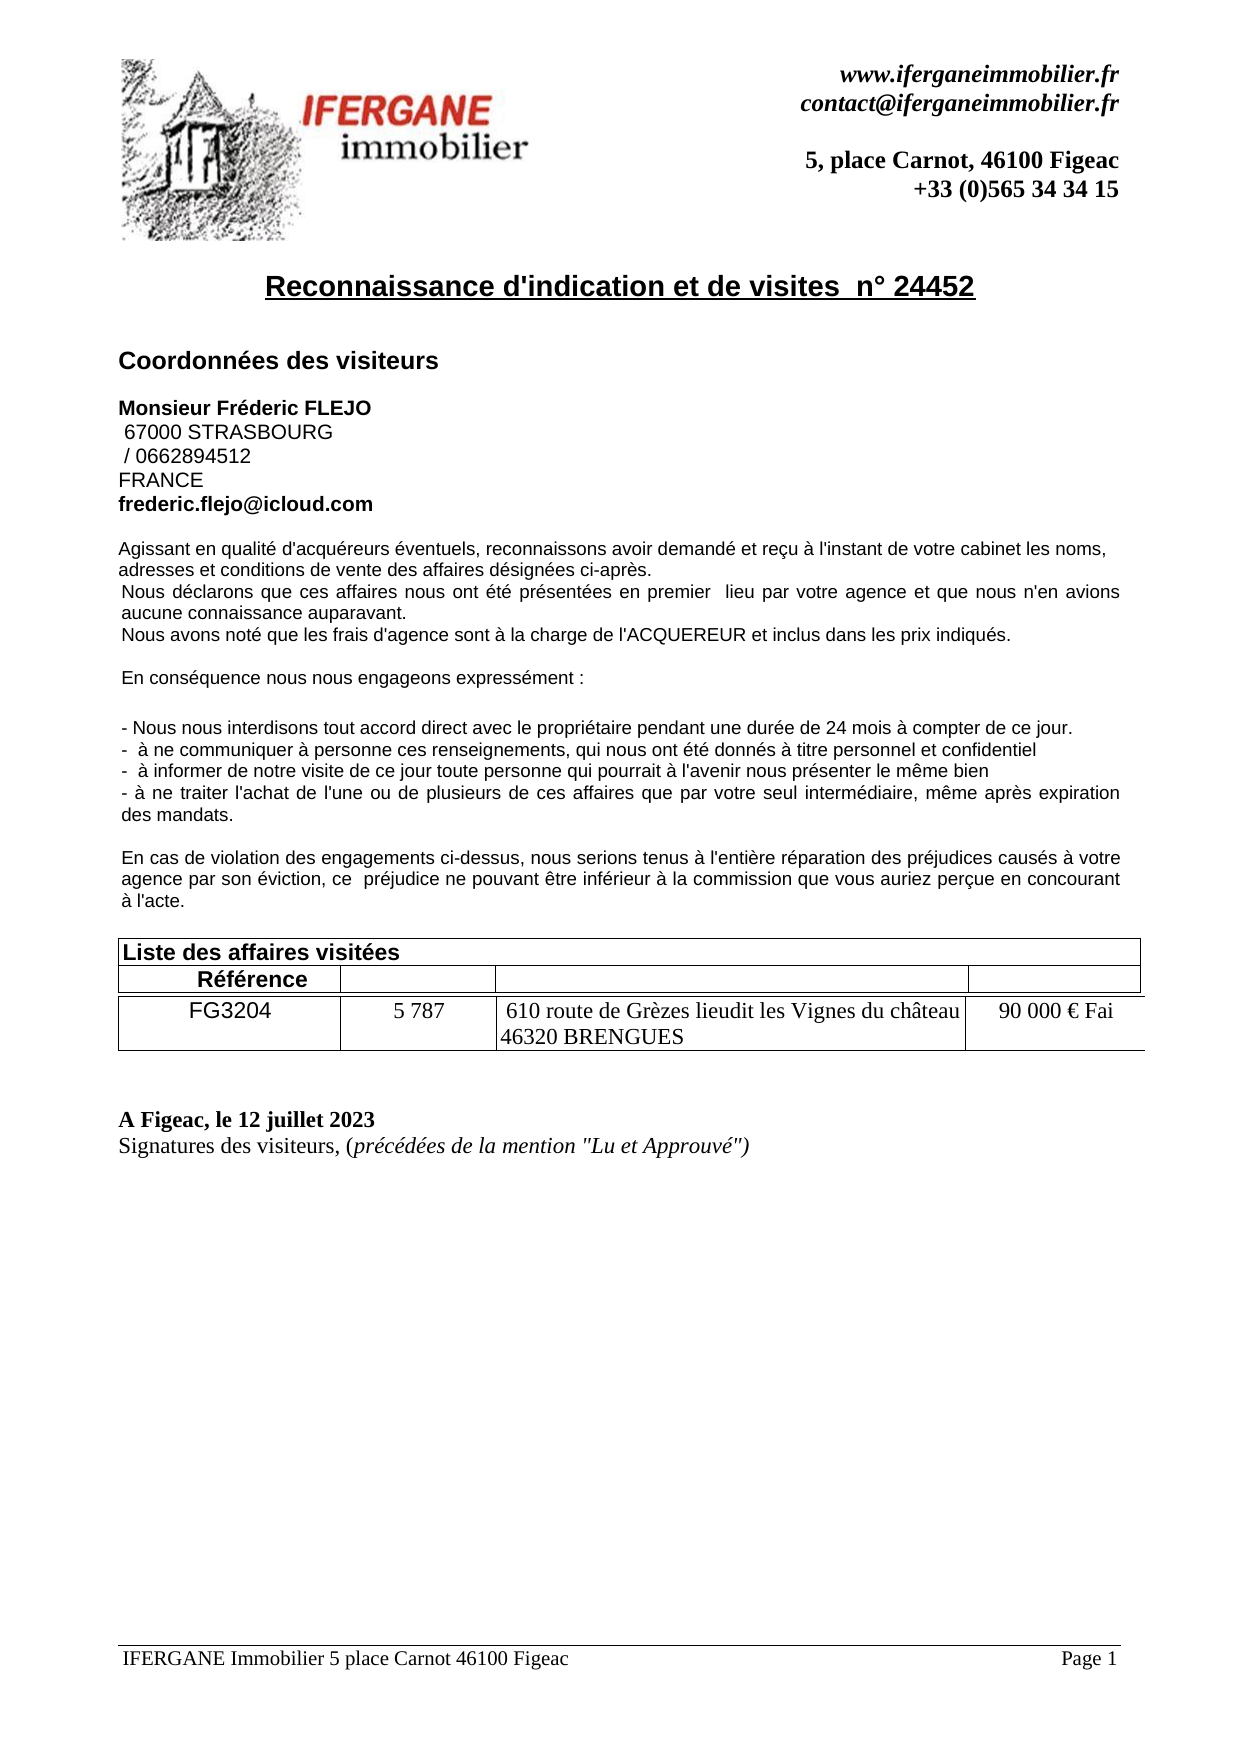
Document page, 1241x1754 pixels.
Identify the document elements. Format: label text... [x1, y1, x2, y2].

table_header Liste des affaires visitées [119, 939, 1140, 965]
text - à informer de notre visite de ce jour toute personne qui pourrait à l'avenir nous présenter le même bien [121, 760, 1122, 782]
text 67000 STRASBOURG [118, 420, 1122, 444]
table_header [969, 966, 1140, 992]
text Reconnaissance d'indication et de visites n° 24452 [118, 269, 1122, 303]
text Nous déclarons que ces affaires nous ont été présentées en premier lieu par votre agence et que nous n'en avions aucune connaissance auparavant. [121, 581, 1122, 624]
table_header [341, 966, 495, 992]
table_header Référence [119, 966, 340, 992]
text Coordonnées des visiteurs [118, 346, 1122, 374]
text A Figeac, le 12 juillet 2023 [118, 1106, 1122, 1132]
text Agissant en qualité d'acquéreurs éventuels, reconnaissons avoir demandé et reçu à l'instant de votre cabinet les noms, adresses et conditions de vente des affaires désignées ci-après. [118, 537, 1122, 581]
text frederic.flejo@icloud.com [118, 492, 1122, 516]
table_header FG3204 [119, 997, 340, 1049]
text Nous avons noté que les frais d'agence sont à la charge de l'ACQUEREUR et inclus dans les prix indiqués. [121, 624, 1122, 645]
table_header 5 787 [341, 997, 496, 1049]
text FRANCE [118, 468, 1122, 492]
text Monsieur Fréderic FLEJO [118, 396, 1122, 420]
text - à ne communiquer à personne ces renseignements, qui nous ont été donnés à titre personnel et confidentiel [121, 739, 1122, 760]
table_header 610 route de Grèzes lieudit les Vignes du château 46320 BRENGUES [497, 997, 965, 1049]
text - à ne traiter l'achat de l'une ou de plusieurs de ces affaires que par votre seul intermédiaire, même après expiration des mandats. [121, 782, 1122, 825]
text Signatures des visiteurs, (précédées de la mention "Lu et Approuvé") [118, 1132, 1122, 1158]
text En conséquence nous nous engageons expressément : [121, 667, 1122, 688]
text En cas de violation des engagements ci-dessus, nous serions tenus à l'entière réparation des préjudices causés à votre agence par son éviction, ce préjudice ne pouvant être inférieur à la commission que vous auriez perçue en concourant à l'acte. [121, 846, 1122, 911]
picture [121, 59, 534, 241]
table_header 90 000 € Fai [966, 997, 1145, 1049]
text - Nous nous interdisons tout accord direct avec le propriétaire pendant une durée de 24 mois à compter de ce jour. [121, 717, 1122, 739]
text / 0662894512 [118, 444, 1122, 468]
table_header [496, 966, 968, 992]
